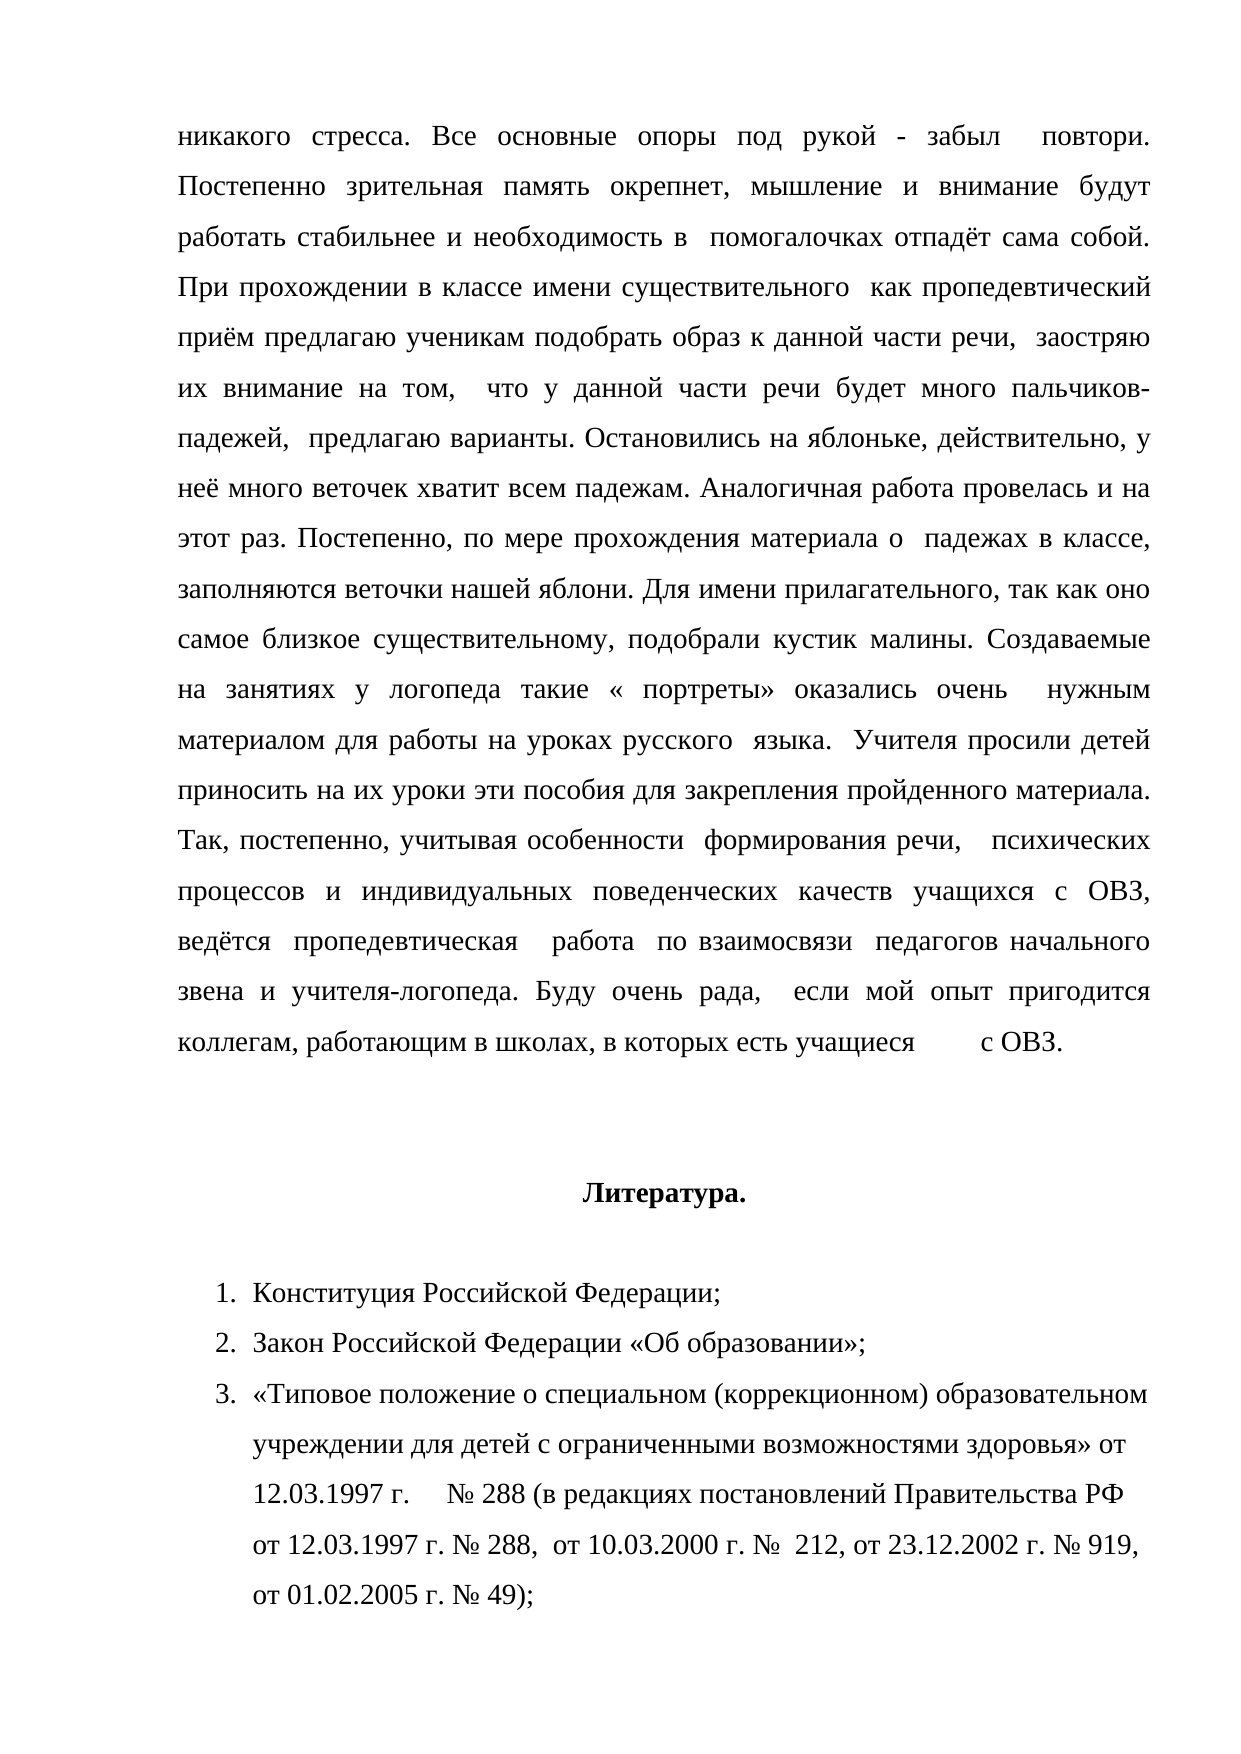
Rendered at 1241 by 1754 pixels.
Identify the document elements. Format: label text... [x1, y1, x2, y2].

list «Типовое положение о специальном (коррекционном) образовательном учреждении для детей с ограниченными возможностями здоровья» от 12.03.1997 г. № 288 (в редакциях постановлений Правительства РФ от 12.03.1997 г. № 288, от 10.03.2000 г. № 212, от 23.12.2002 г. № 919, от 01.02.2005 г. № 49); [215, 1376, 1152, 1611]
list Закон Российской Федерации «Об образовании»; [215, 1326, 1152, 1359]
list Конституция Российской Федерации; [215, 1275, 1152, 1309]
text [177, 118, 1152, 1057]
text Литература. [177, 1175, 1152, 1208]
